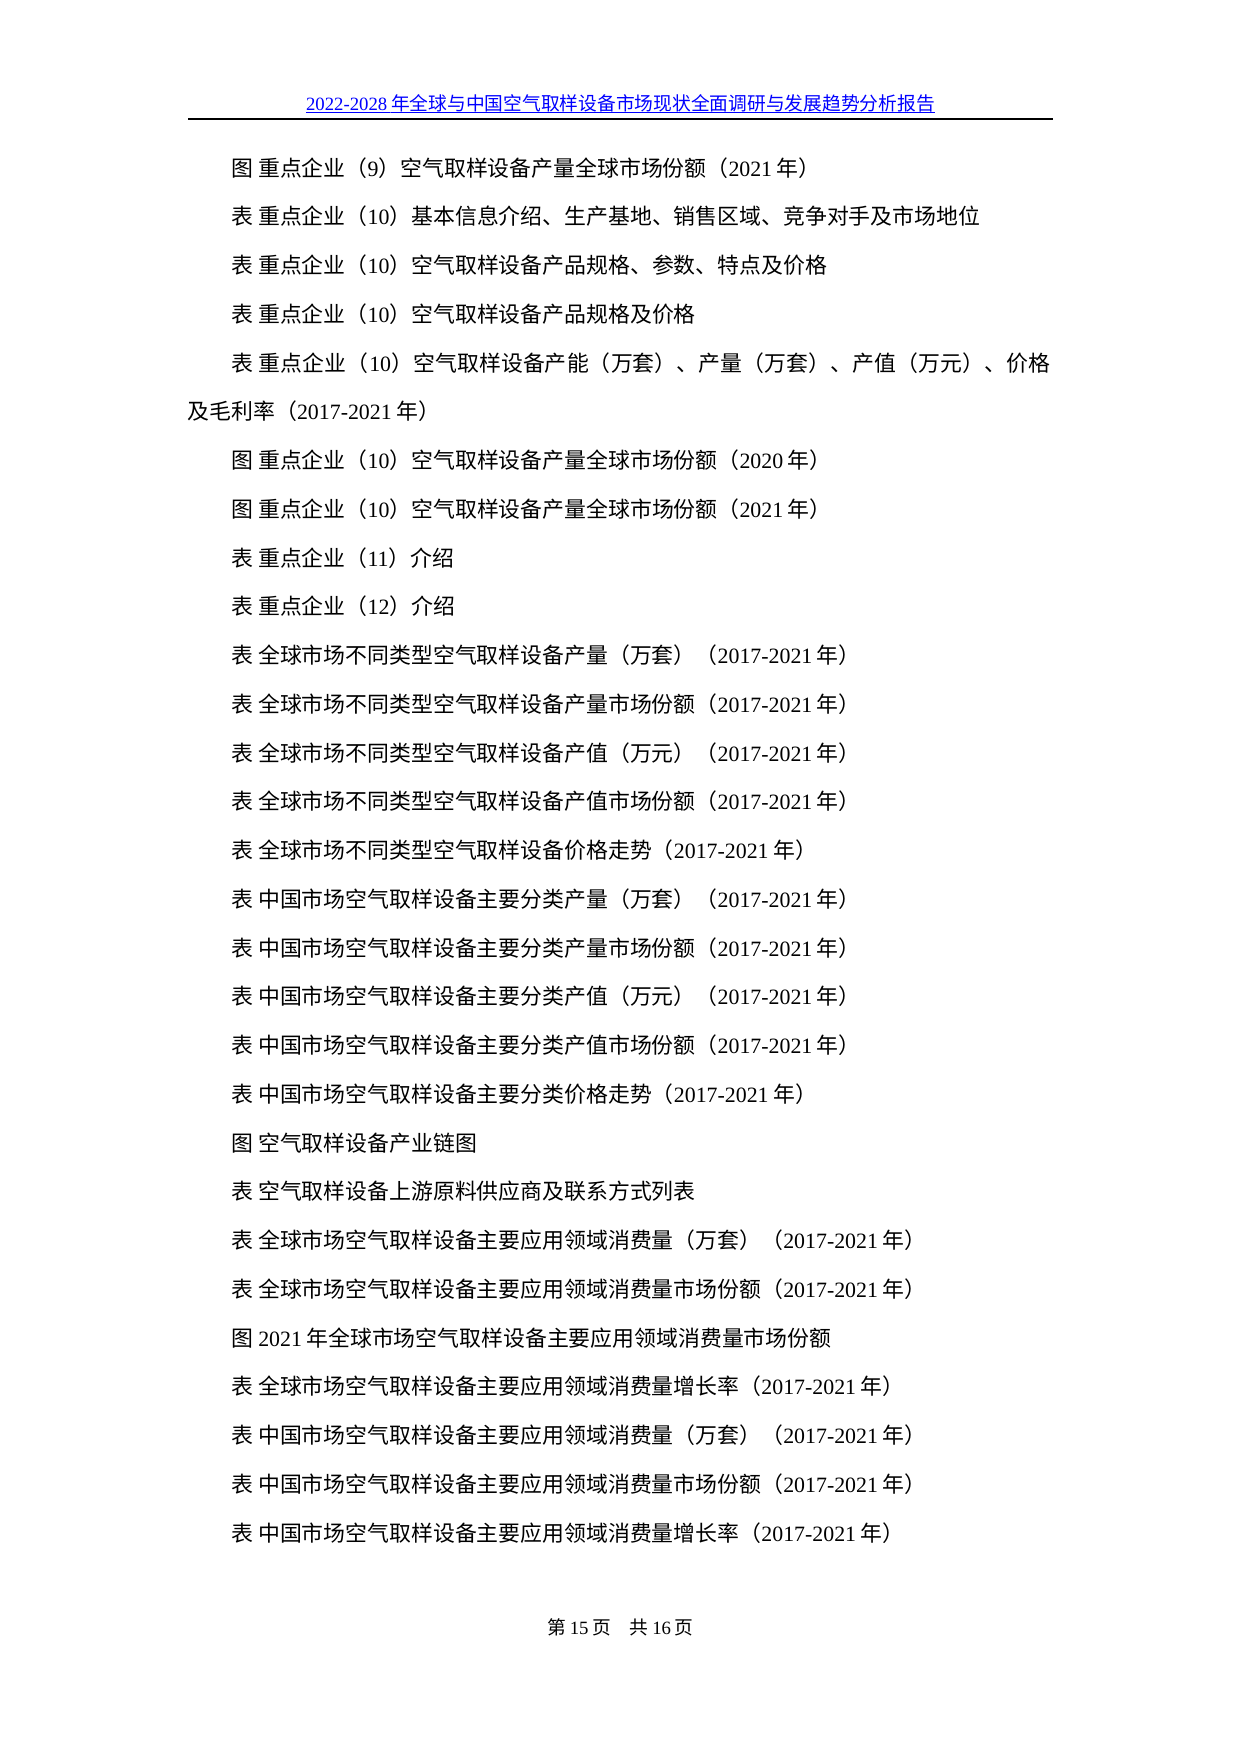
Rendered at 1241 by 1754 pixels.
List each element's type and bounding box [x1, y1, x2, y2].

text [187, 150, 1053, 1548]
